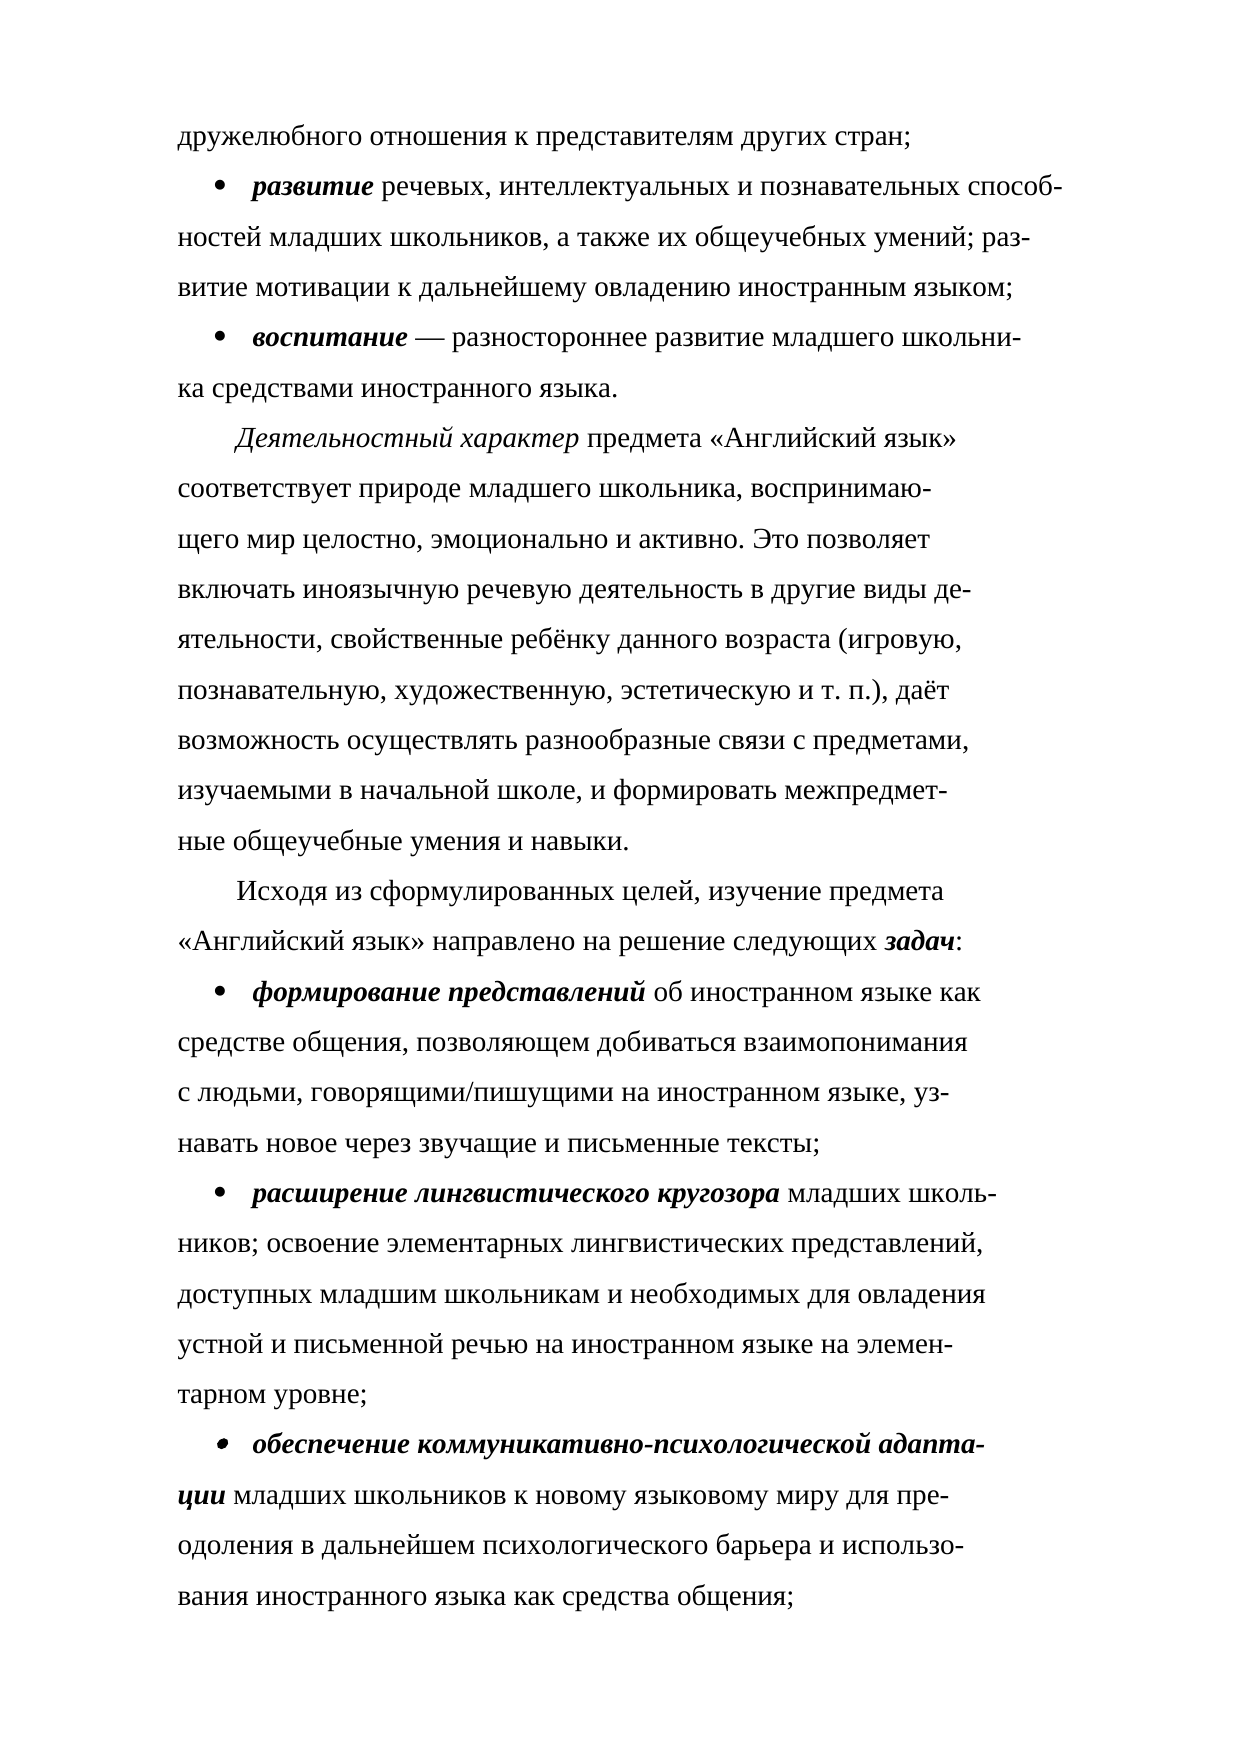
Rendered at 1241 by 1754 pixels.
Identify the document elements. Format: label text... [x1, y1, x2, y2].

text ка средствами иностранного языка. [177, 370, 1152, 403]
text познавательную, художественную, эстетическую и т. п.), даёт [177, 672, 1152, 705]
text навать новое через звучащие и письменные тексты; [177, 1125, 1152, 1158]
text устной и письменной речью на иностранном языке на элемен- [177, 1326, 1152, 1359]
list развитие речевых, интеллектуальных и познавательных способ- [215, 168, 1152, 202]
text щего мир целостно, эмоционально и активно. Это позволяет [177, 521, 1152, 554]
text ностей младших школьников, а также их общеучебных умений; раз- [177, 219, 1152, 252]
list расширение лингвистического кругозора младших школь- [215, 1175, 1152, 1209]
text ятельности, свойственные ребёнку данного возраста (игровую, [177, 621, 1152, 655]
text Деятельностный характер предмета «Английский язык» [222, 420, 1152, 454]
text средстве общения, позволяющем добиваться взаимопонимания [177, 1024, 1152, 1058]
text Исходя из сформулированных целей, изучение предмета [177, 873, 1152, 907]
text «Английский язык» направлено на решение следующих задач: [177, 923, 1152, 957]
text изучаемыми в начальной школе, и формировать межпредмет- [177, 772, 1152, 806]
text ные общеучебные умения и навыки. [177, 823, 1152, 856]
text возможность осуществлять разнообразные связи с предметами, [177, 722, 1152, 756]
text дружелюбного отношения к представителям других стран; [177, 118, 1152, 152]
text одоления в дальнейшем психологического барьера и использо- [177, 1527, 1152, 1561]
list формирование представлений об иностранном языке как [215, 974, 1152, 1007]
text соответствует природе младшего школьника, воспринимаю- [177, 471, 1152, 504]
list обеспечение коммуникативно-психологической адапта- [215, 1427, 1152, 1460]
text включать иноязычную речевую деятельность в другие виды де- [177, 571, 1152, 605]
text тарном уровне; [177, 1376, 1152, 1410]
text ции младших школьников к новому языковому миру для пре- [177, 1477, 1152, 1511]
text доступных младшим школьникам и необходимых для овладения [177, 1276, 1152, 1309]
text вания иностранного языка как средства общения; [177, 1578, 1152, 1611]
text витие мотивации к дальнейшему овладению иностранным языком; [177, 269, 1152, 303]
list воспитание — разностороннее развитие младшего школьни- [215, 319, 1152, 353]
text с людьми, говорящими/пишущими на иностранном языке, уз- [177, 1074, 1152, 1108]
text ников; освоение элементарных лингвистических представлений, [177, 1225, 1152, 1259]
